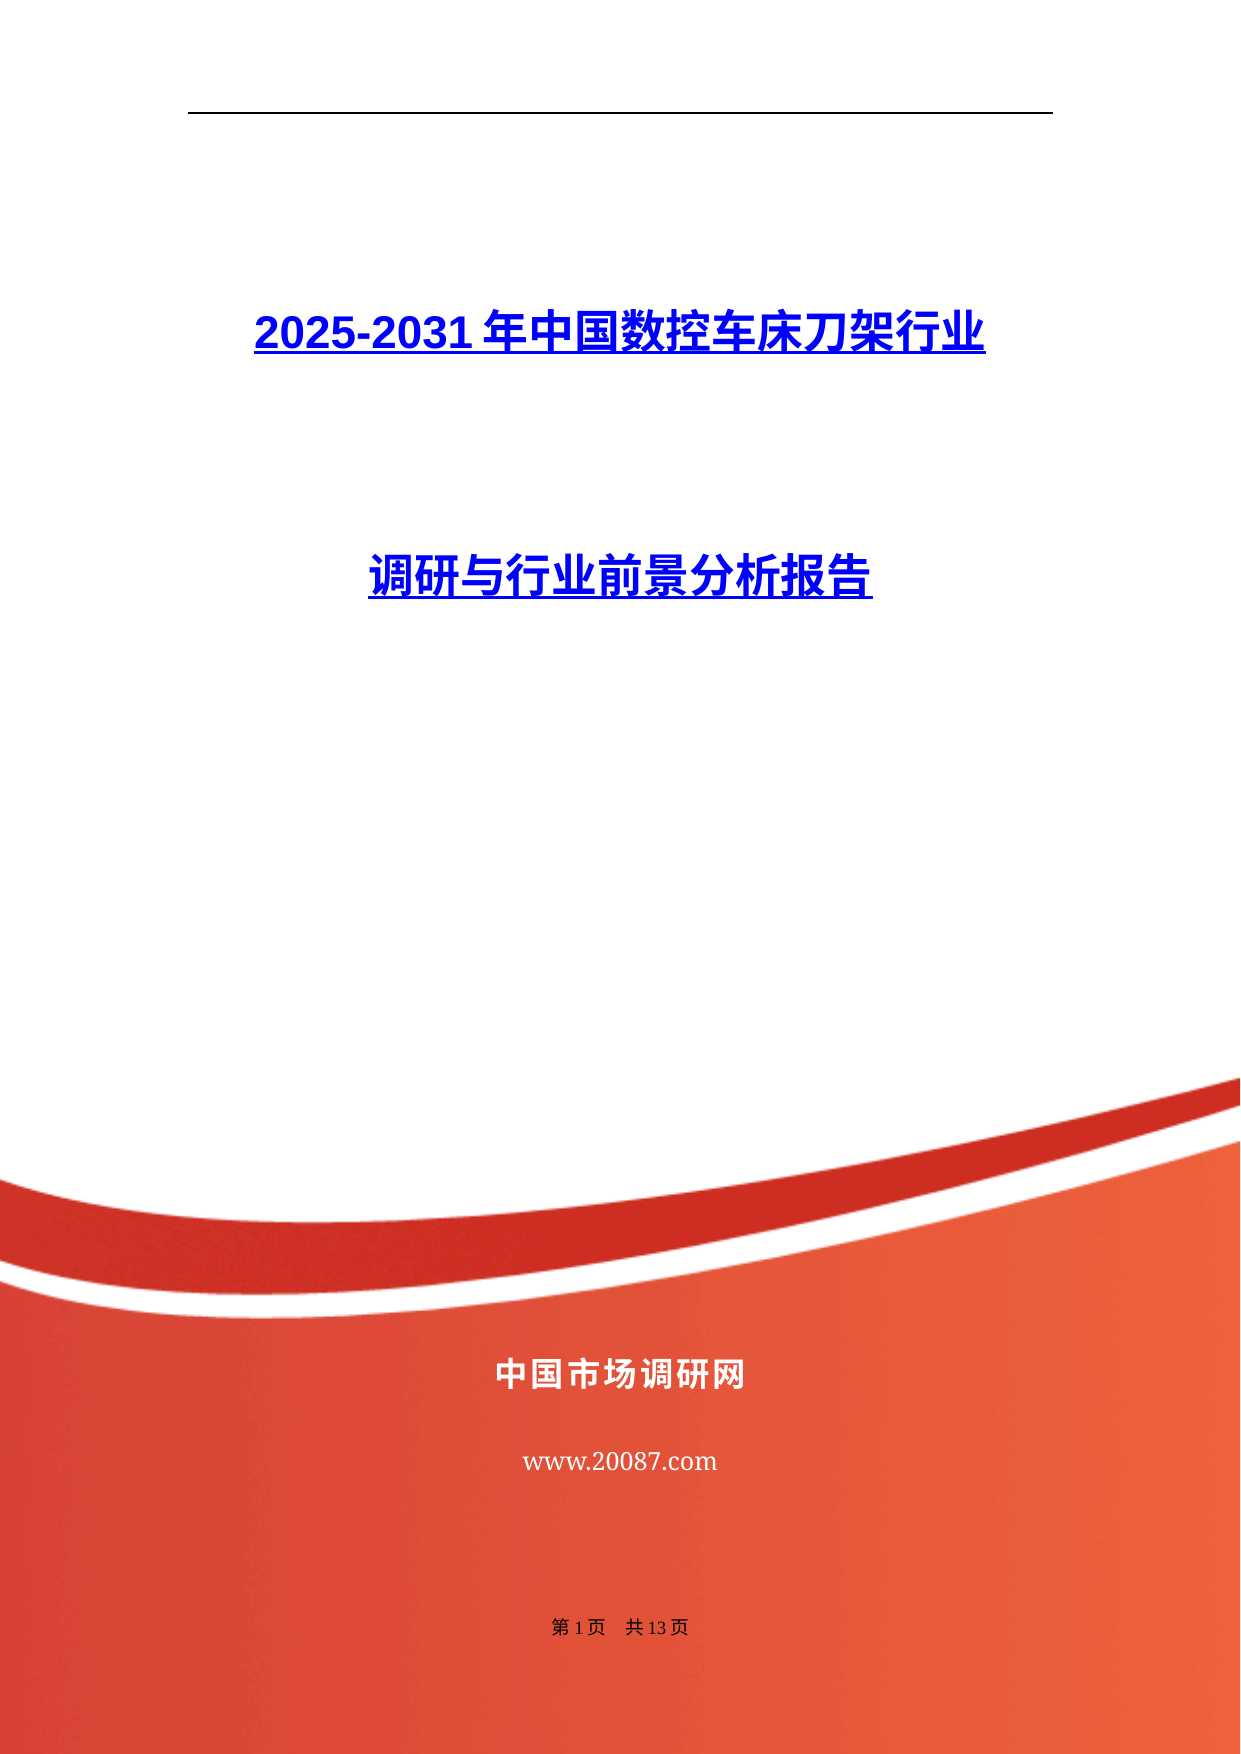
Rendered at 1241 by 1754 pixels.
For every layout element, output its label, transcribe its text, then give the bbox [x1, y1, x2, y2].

picture [0, 1006, 1241, 1754]
subtitle 中国市场调研网 [187, 1339, 1053, 1404]
table_header 2025-2031年中国数控车床刀架行业调研与行业前景分析报告 [188, 207, 1053, 773]
text www.20087.com [187, 1428, 1053, 1493]
